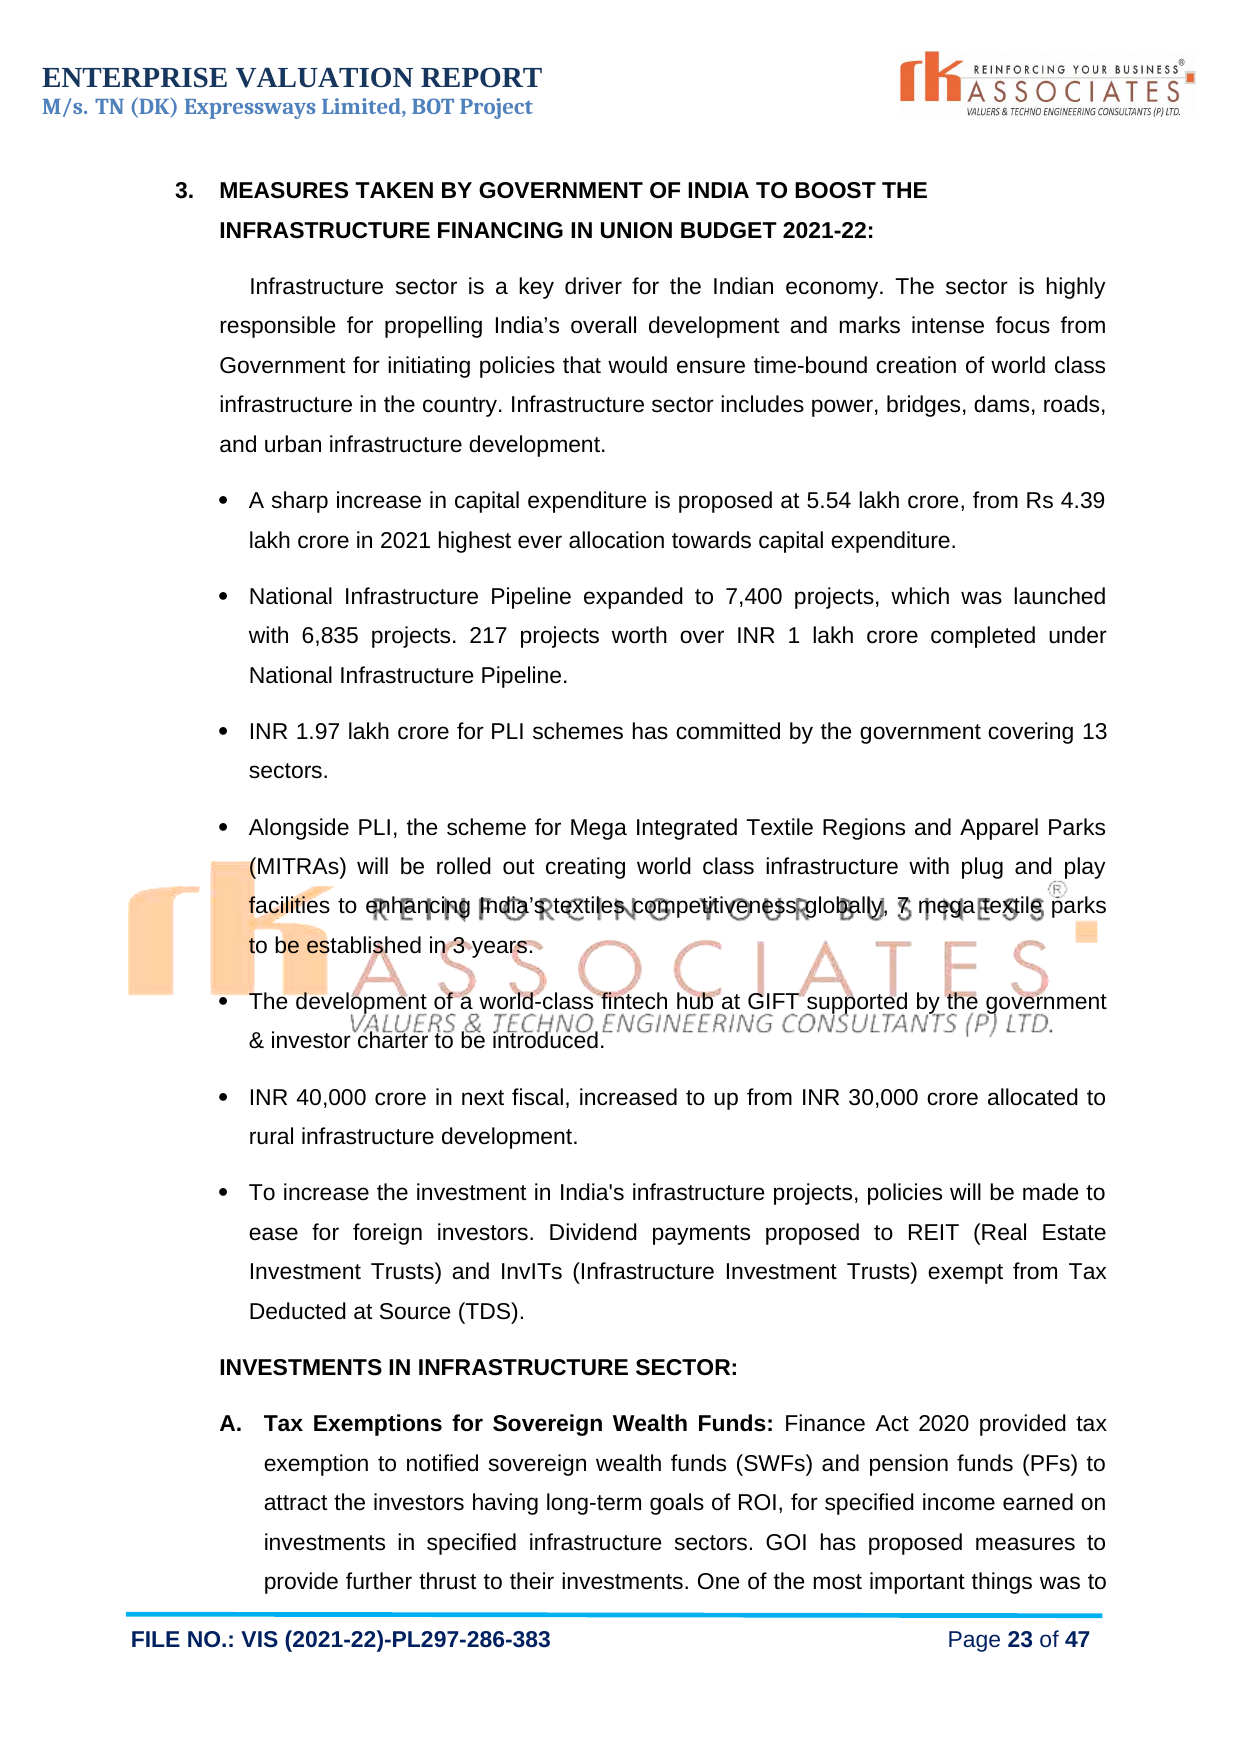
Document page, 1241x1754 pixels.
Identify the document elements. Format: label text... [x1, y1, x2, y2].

list INR 40,000 crore in next fiscal, increased to up from INR 30,000 crore allocated to rural infrastructure development. [219, 1084, 1107, 1149]
list Alongside PLI, the scheme for Mega Integrated Textile Regions and Apparel Parks (MITRAs) will be rolled out creating world class infrastructure with plug and play facilities to enhancing India’s textiles competitiveness globally, 7 mega textile parks to be established in 3 years. [219, 813, 1107, 958]
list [219, 1410, 1107, 1594]
list To increase the investment in India's infrastructure projects, policies will be made to ease for foreign investors. Dividend payments proposed to REIT (Real Estate Investment Trusts) and InvITs (Infrastructure Investment Trusts) exempt from Tax Deducted at Source (TDS). [219, 1179, 1107, 1324]
list A sharp increase in capital expenditure is proposed at 5.54 lakh crore, from Rs 4.39 lakh crore in 2021 highest ever allocation towards capital expenditure. [219, 487, 1107, 553]
list MEASURES TAKEN BY GOVERNMENT OF INDIA TO BOOST THE INFRASTRUCTURE FINANCING IN UNION BUDGET 2021-22: [175, 177, 1107, 243]
picture [128, 860, 1106, 1039]
list INR 1.97 lakh crore for PLI schemes has committed by the government covering 13 sectors. [219, 718, 1107, 784]
list National Infrastructure Pipeline expanded to 7,400 projects, which was launched with 6,835 projects. 217 projects worth over INR 1 lakh crore completed under National Infrastructure Pipeline. [219, 583, 1107, 688]
picture [900, 51, 1196, 117]
text Infrastructure sector is a key driver for the Indian economy. The sector is highly responsible for propelling India’s overall development and marks intense focus from Government for initiating policies that would ensure time-bound creation of world class infrastructure in the country. Infrastructure sector includes power, bridges, dams, roads, and urban infrastructure development. [175, 273, 1107, 457]
text INVESTMENTS IN INFRASTRUCTURE SECTOR: [219, 1354, 1107, 1380]
list The development of a world-class fintech hub at GIFT supported by the government & investor charter to be introduced. [219, 988, 1107, 1054]
